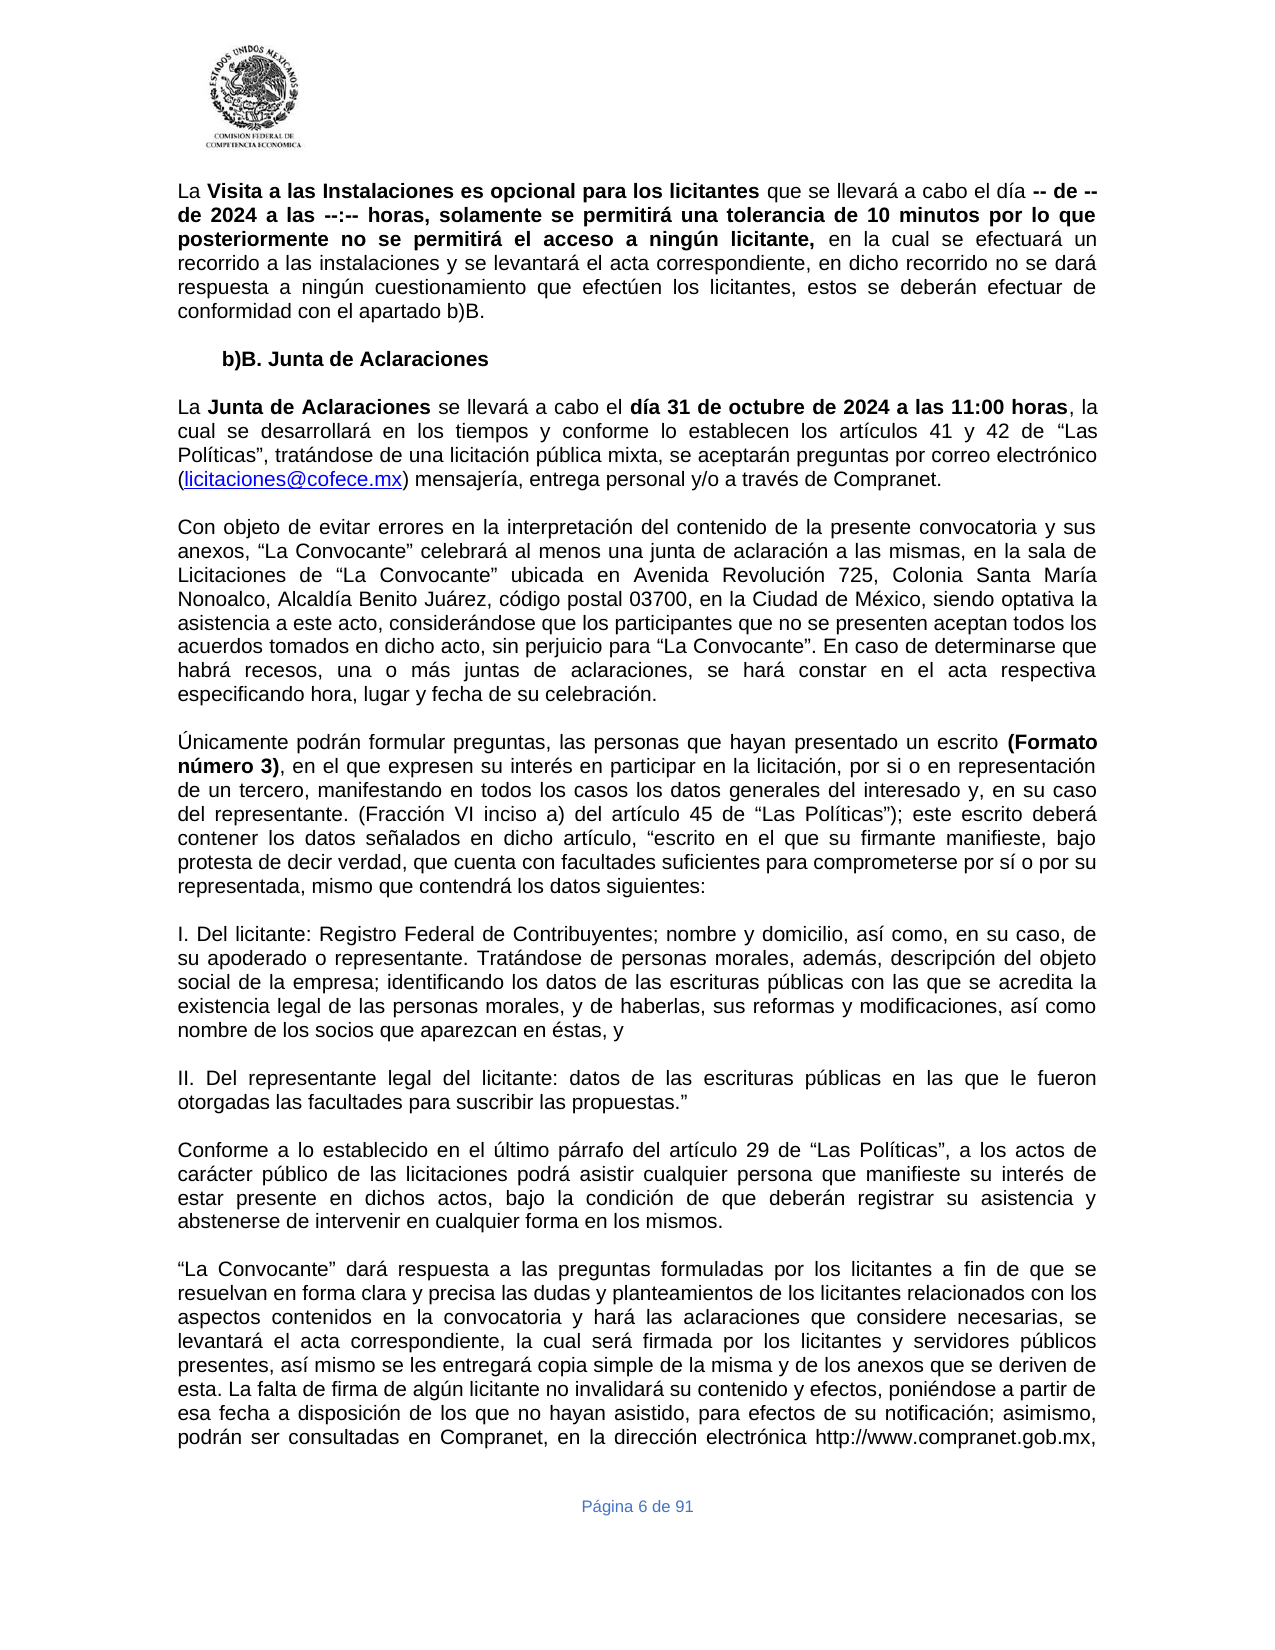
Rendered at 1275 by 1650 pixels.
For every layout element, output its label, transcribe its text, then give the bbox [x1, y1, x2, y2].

text II. Del representante legal del licitante: datos de las escrituras públicas en las que le fueron otorgadas las facultades para suscribir las propuestas.” [177, 1066, 1098, 1113]
text Únicamente podrán formular preguntas, las personas que hayan presentado un escrito (Formato número 3), en el que expresen su interés en participar en la licitación, por si o en representación de un tercero, manifestando en todos los casos los datos generales del interesado y, en su caso del representante. (Fracción VI inciso a) del artículo 45 de “Las Políticas”); este escrito deberá contener los datos señalados en dicho artículo, “escrito en el que su firmante manifieste, bajo protesta de decir verdad, que cuenta con facultades suficientes para comprometerse por sí o por su representada, mismo que contendrá los datos siguientes: [177, 730, 1098, 898]
text b)B. Junta de Aclaraciones [222, 347, 1098, 371]
text Con objeto de evitar errores en la interpretación del contenido de la presente convocatoria y sus anexos, “La Convocante” celebrará al menos una junta de aclaración a las mismas, en la sala de Licitaciones de “La Convocante” ubicada en Avenida Revolución 725, Colonia Santa María Nonoalco, Alcaldía Benito Juárez, código postal 03700, en la Ciudad de México, siendo optativa la asistencia a este acto, considerándose que los participantes que no se presenten aceptan todos los acuerdos tomados en dicho acto, sin perjuicio para “La Convocante”. En caso de determinarse que habrá recesos, una o más juntas de aclaraciones, se hará constar en el acta respectiva especificando hora, lugar y fecha de su celebración. [177, 514, 1098, 706]
text Conforme a lo establecido en el último párrafo del artículo 29 de “Las Políticas”, a los actos de carácter público de las licitaciones podrá asistir cualquier persona que manifieste su interés de estar presente en dichos actos, bajo la condición de que deberán registrar su asistencia y abstenerse de intervenir en cualquier forma en los mismos. [177, 1137, 1098, 1233]
text La Junta de Aclaraciones se llevará a cabo el día 31 de octubre de 2024 a las 11:00 horas, la cual se desarrollará en los tiempos y conforme lo establecen los artículos 41 y 42 de “Las Políticas”, tratándose de una licitación pública mixta, se aceptarán preguntas por correo electrónico (licitaciones@cofece.mx) mensajería, entrega personal y/o a través de Compranet. [177, 395, 1098, 491]
text I. Del licitante: Registro Federal de Contribuyentes; nombre y domicilio, así como, en su caso, de su apoderado o representante. Tratándose de personas morales, además, descripción del objeto social de la empresa; identificando los datos de las escrituras públicas con las que se acredita la existencia legal de las personas morales, y de haberlas, sus reformas y modificaciones, así como nombre de los socios que aparezcan en éstas, y [177, 922, 1098, 1042]
text La Visita a las Instalaciones es opcional para los licitantes que se llevará a cabo el día -- de -- de 2024 a las --:-- horas, solamente se permitirá una tolerancia de 10 minutos por lo que posteriormente no se permitirá el acceso a ningún licitante, en la cual se efectuará un recorrido a las instalaciones y se levantará el acta correspondiente, en dicho recorrido no se dará respuesta a ningún cuestionamiento que efectúen los licitantes, estos se deberán efectuar de conformidad con el apartado b)B. [177, 179, 1098, 323]
picture [188, 45, 322, 151]
